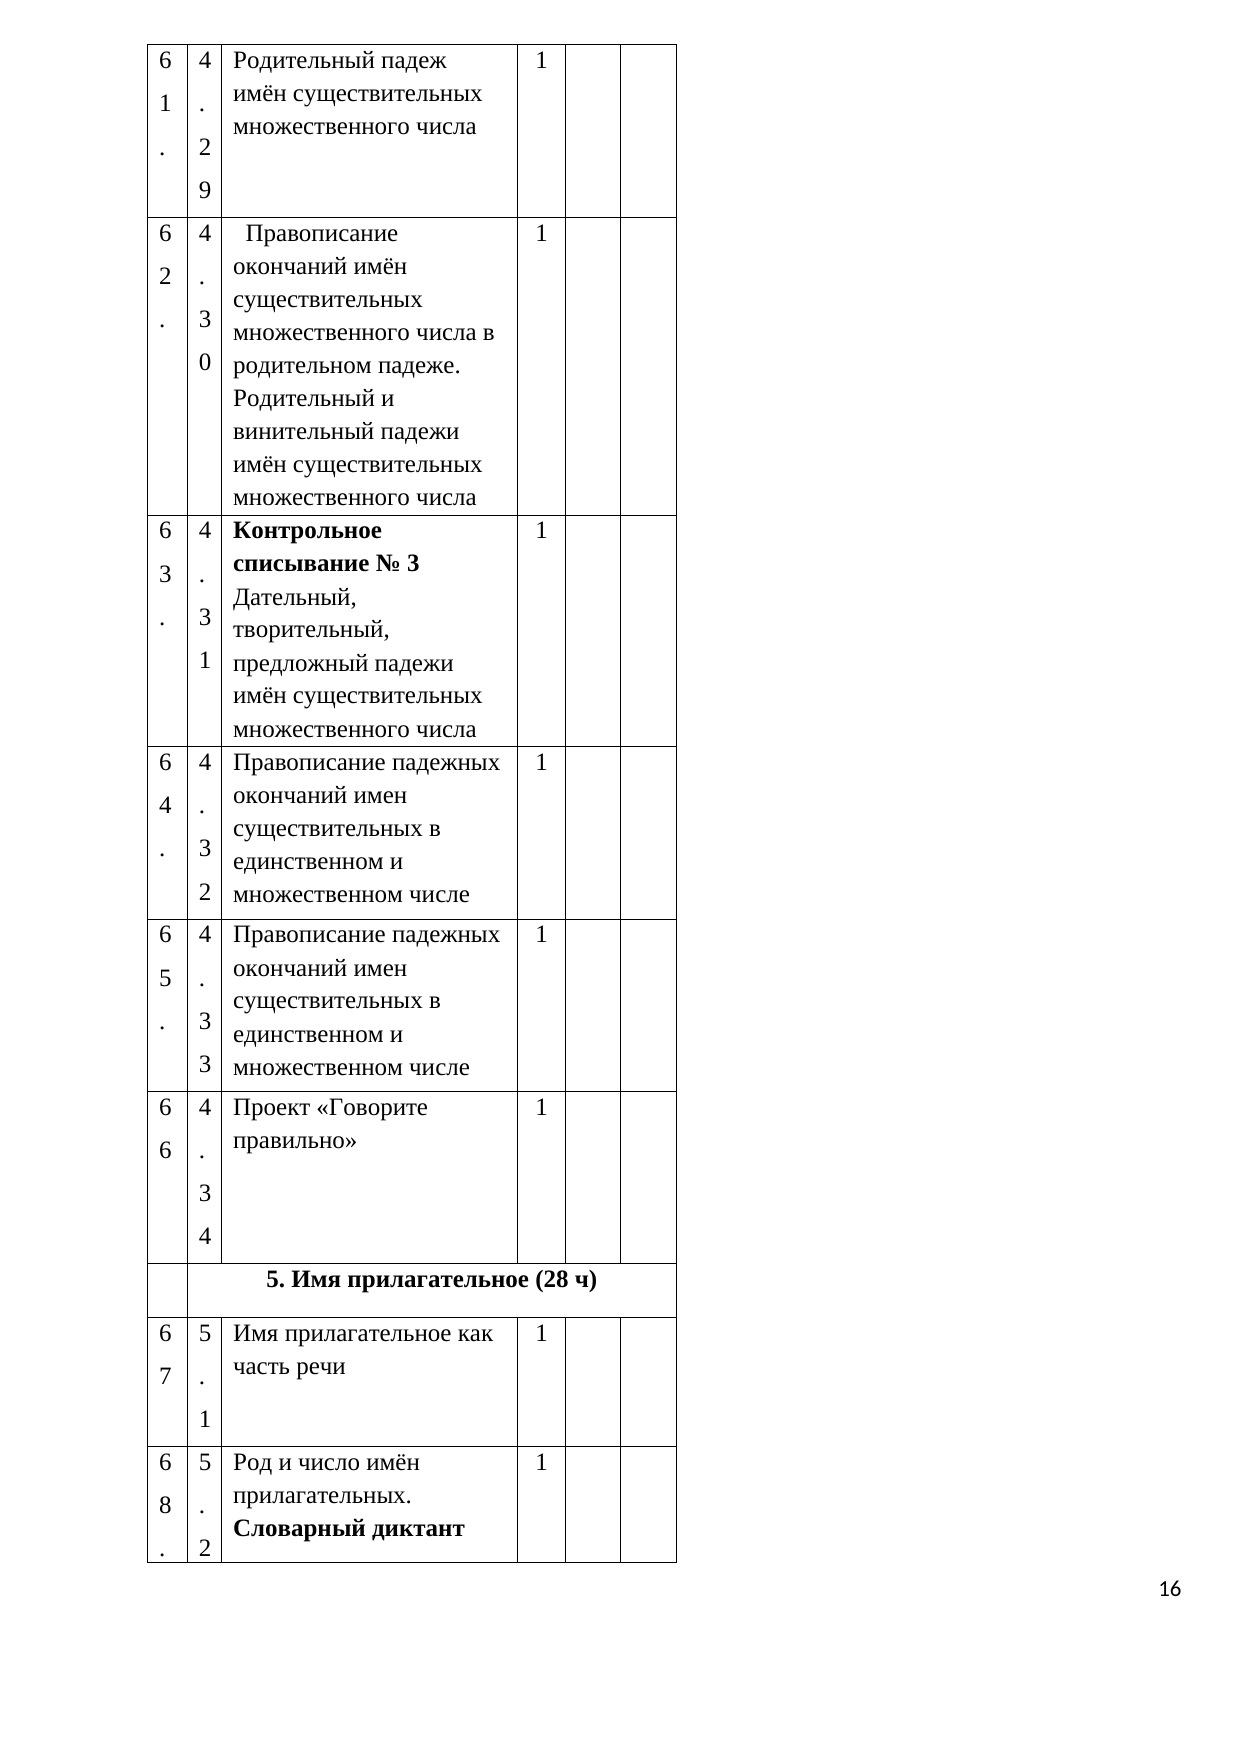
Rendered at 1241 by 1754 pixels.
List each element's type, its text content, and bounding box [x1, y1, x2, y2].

table_cell [566, 920, 620, 1091]
table_cell 4.31 [188, 516, 221, 746]
table_cell 1 [518, 1447, 565, 1562]
table_cell [148, 1264, 187, 1317]
table_cell 1 [518, 516, 565, 746]
table_cell Правописание падежных окончаний имен существительных в единственном и множественном числе [222, 747, 517, 918]
table_cell 1 [518, 45, 565, 217]
table_cell [566, 1318, 620, 1446]
table_cell 67 [148, 1318, 187, 1446]
table_cell Контрольное списывание № 3 Дательный, творительный, предложный падежи имён существительных множественного числа [222, 516, 517, 746]
table_cell [621, 747, 676, 918]
table_cell 4.33 [188, 920, 221, 1091]
table_cell [566, 1447, 620, 1562]
table_cell 5.1 [188, 1318, 221, 1446]
table_cell [621, 516, 676, 746]
table_cell Имя прилагательное как часть речи [222, 1318, 517, 1446]
table_cell 4.30 [188, 218, 221, 514]
table_cell [566, 747, 620, 918]
table_cell [621, 1447, 676, 1562]
table_cell 4.34 [188, 1092, 221, 1263]
table_cell 1 [518, 218, 565, 514]
table_cell 1 [518, 1318, 565, 1446]
table_cell [621, 218, 676, 514]
table_cell [566, 1092, 620, 1263]
table_cell Родительный падеж имён существительных множественного числа [222, 45, 517, 217]
table_cell [621, 1318, 676, 1446]
table_cell 5. Имя прилагательное (28 ч) [188, 1264, 676, 1317]
table_cell 1 [518, 747, 565, 918]
table_cell [566, 516, 620, 746]
table_cell 1 [518, 1092, 565, 1263]
table_cell Правописание окончаний имён существительных множественного числа в родительном падеже. Родительный и винительный падежи имён существительных множественного числа [222, 218, 517, 514]
table_cell [621, 920, 676, 1091]
table_cell 62. [148, 218, 187, 514]
table_cell [566, 45, 620, 217]
table_cell [621, 45, 676, 217]
table_cell 65. [148, 920, 187, 1091]
table_cell 61. [148, 45, 187, 217]
table_cell 1 [518, 920, 565, 1091]
table_cell [566, 218, 620, 514]
table_cell 4.29 [188, 45, 221, 217]
table_cell 64. [148, 747, 187, 918]
table_cell [621, 1092, 676, 1263]
table_cell 4.32 [188, 747, 221, 918]
table_cell 63. [148, 516, 187, 746]
table_cell 66 [148, 1092, 187, 1263]
table_cell Правописание падежных окончаний имен существительных в единственном и множественном числе [222, 920, 517, 1091]
table_cell Проект «Говорите правильно» [222, 1092, 517, 1263]
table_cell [222, 1447, 517, 1562]
